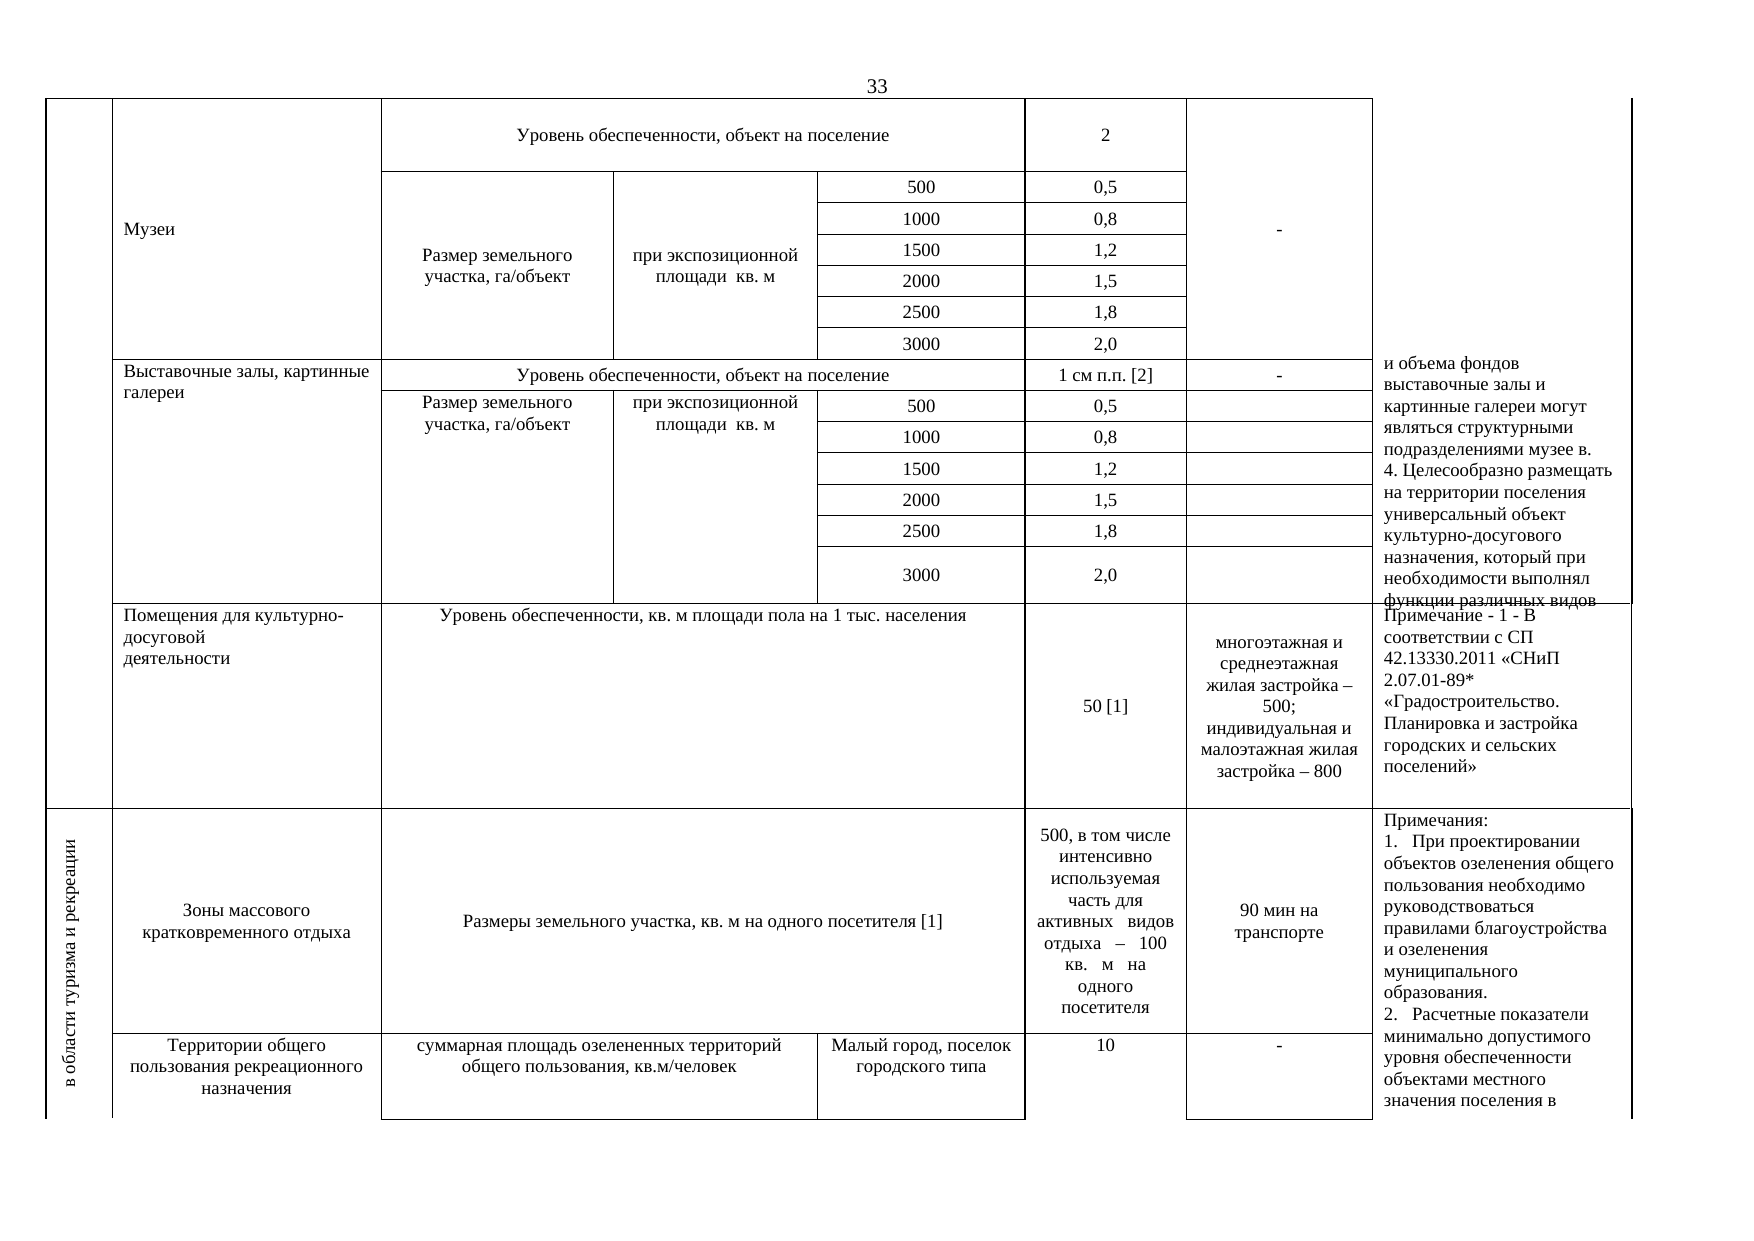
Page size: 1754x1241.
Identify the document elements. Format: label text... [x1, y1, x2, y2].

table_cell 1,5 [1026, 266, 1186, 296]
table_cell Размер земельного участка, га/объект [382, 391, 613, 603]
table_cell 500 [818, 172, 1024, 202]
table_cell при экспозиционной площади кв. м [614, 391, 817, 603]
table_cell многоэтажная и среднеэтажная жилая застройка – 500; индивидуальная и малоэтажная жилая застройка – 800 [1187, 604, 1372, 808]
table_cell 2000 [818, 485, 1024, 515]
table_cell 1500 [818, 453, 1024, 483]
table_cell 500 [818, 391, 1024, 421]
table_cell 2,0 [1026, 328, 1186, 358]
table_cell 0,5 [1026, 172, 1186, 202]
table_cell - [1187, 99, 1372, 358]
table_cell Уровень обеспеченности, объект на поселение [382, 99, 1024, 171]
table_cell Уровень обеспеченности, объект на поселение [382, 360, 1024, 390]
table_cell 0,8 [1026, 203, 1186, 233]
table_cell Размеры земельного участка, кв. м на одного посетителя [1] [382, 809, 1024, 1033]
table_cell Малый город, поселок городского типа [818, 1034, 1024, 1119]
table_cell суммарная площадь озелененных территорий общего пользования, кв.м/человек [382, 1034, 817, 1119]
table_cell Примечания: 1. При проектировании объектов озеленения общего пользования необходимо руководствоваться правилами благоустройства и озеленения муниципального образования. 2. Расчетные показатели минимально допустимого уровня обеспеченности объектами местного значения поселения в области благоустройства и озеленения территории (парки, скверы, бульвары, набережные) населения устанавливаются в соответствии с Таблицей 4 СП 42.13330.2011. 3. Расчетные показатели минимально допустимой ширины бульвара устанавливаются в соответствии с п. 9.4 СП 42.13330.2011. [1373, 808, 1631, 1119]
table_cell 0,8 [1026, 422, 1186, 452]
table_cell Зоны массового кратковременного отдыха [113, 809, 381, 1033]
table_cell 1500 [818, 235, 1024, 265]
table_cell Помещения для культурно-досуговой деятельности [113, 604, 381, 808]
table_cell 3000 [818, 328, 1024, 358]
table_cell при экспозиционной площади кв. м [614, 172, 817, 358]
table_cell [1187, 547, 1372, 603]
table_cell 50 [1] [1026, 604, 1186, 808]
table_cell 1,2 [1026, 453, 1186, 483]
table_cell в области туризма и рекреации [47, 809, 112, 1119]
table_cell 2500 [818, 297, 1024, 327]
table_cell Размер земельного участка, га/объект [382, 172, 613, 358]
table_cell - [1187, 360, 1372, 390]
table_cell 0,5 [1026, 391, 1186, 421]
table_cell [1187, 516, 1372, 546]
table_cell Музеи [113, 99, 381, 358]
table_cell 1,8 [1026, 297, 1186, 327]
table_cell [1187, 391, 1372, 421]
table_cell [1187, 422, 1372, 452]
table_cell 1,5 [1026, 485, 1186, 515]
table_cell 1 см п.п. [2] [1026, 360, 1186, 390]
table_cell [112, 1034, 381, 1119]
table_cell 2000 [818, 266, 1024, 296]
table_cell 10 [1026, 1034, 1186, 1119]
table_cell 500, в том числе интенсивно используемая часть для активных видов отдыха – 100 кв. м на одного посетителя [1026, 809, 1186, 1033]
table_cell [1187, 453, 1372, 483]
table_cell 1,2 [1026, 235, 1186, 265]
table_cell 2 [1026, 99, 1186, 171]
table_cell [1187, 485, 1372, 515]
table_cell - [1187, 1034, 1372, 1119]
table_cell Примечание - 1 - В соответствии с СП 42.13330.2011 «СНиП 2.07.01-89* «Градостроительство. Планировка и застройка городских и сельских поселений» [1373, 603, 1631, 808]
table_cell 3000 [818, 547, 1024, 603]
table_cell 2,0 [1026, 547, 1186, 603]
table_cell 1000 [818, 203, 1024, 233]
table_cell 1,8 [1026, 516, 1186, 546]
table_cell Выставочные залы, картинные галереи [113, 360, 381, 603]
table_cell 2500 [818, 516, 1024, 546]
table_cell 90 мин на транспорте [1187, 809, 1372, 1033]
table_cell Уровень обеспеченности, кв. м площади пола на 1 тыс. населения [382, 604, 1024, 808]
table_cell 1000 [818, 422, 1024, 452]
